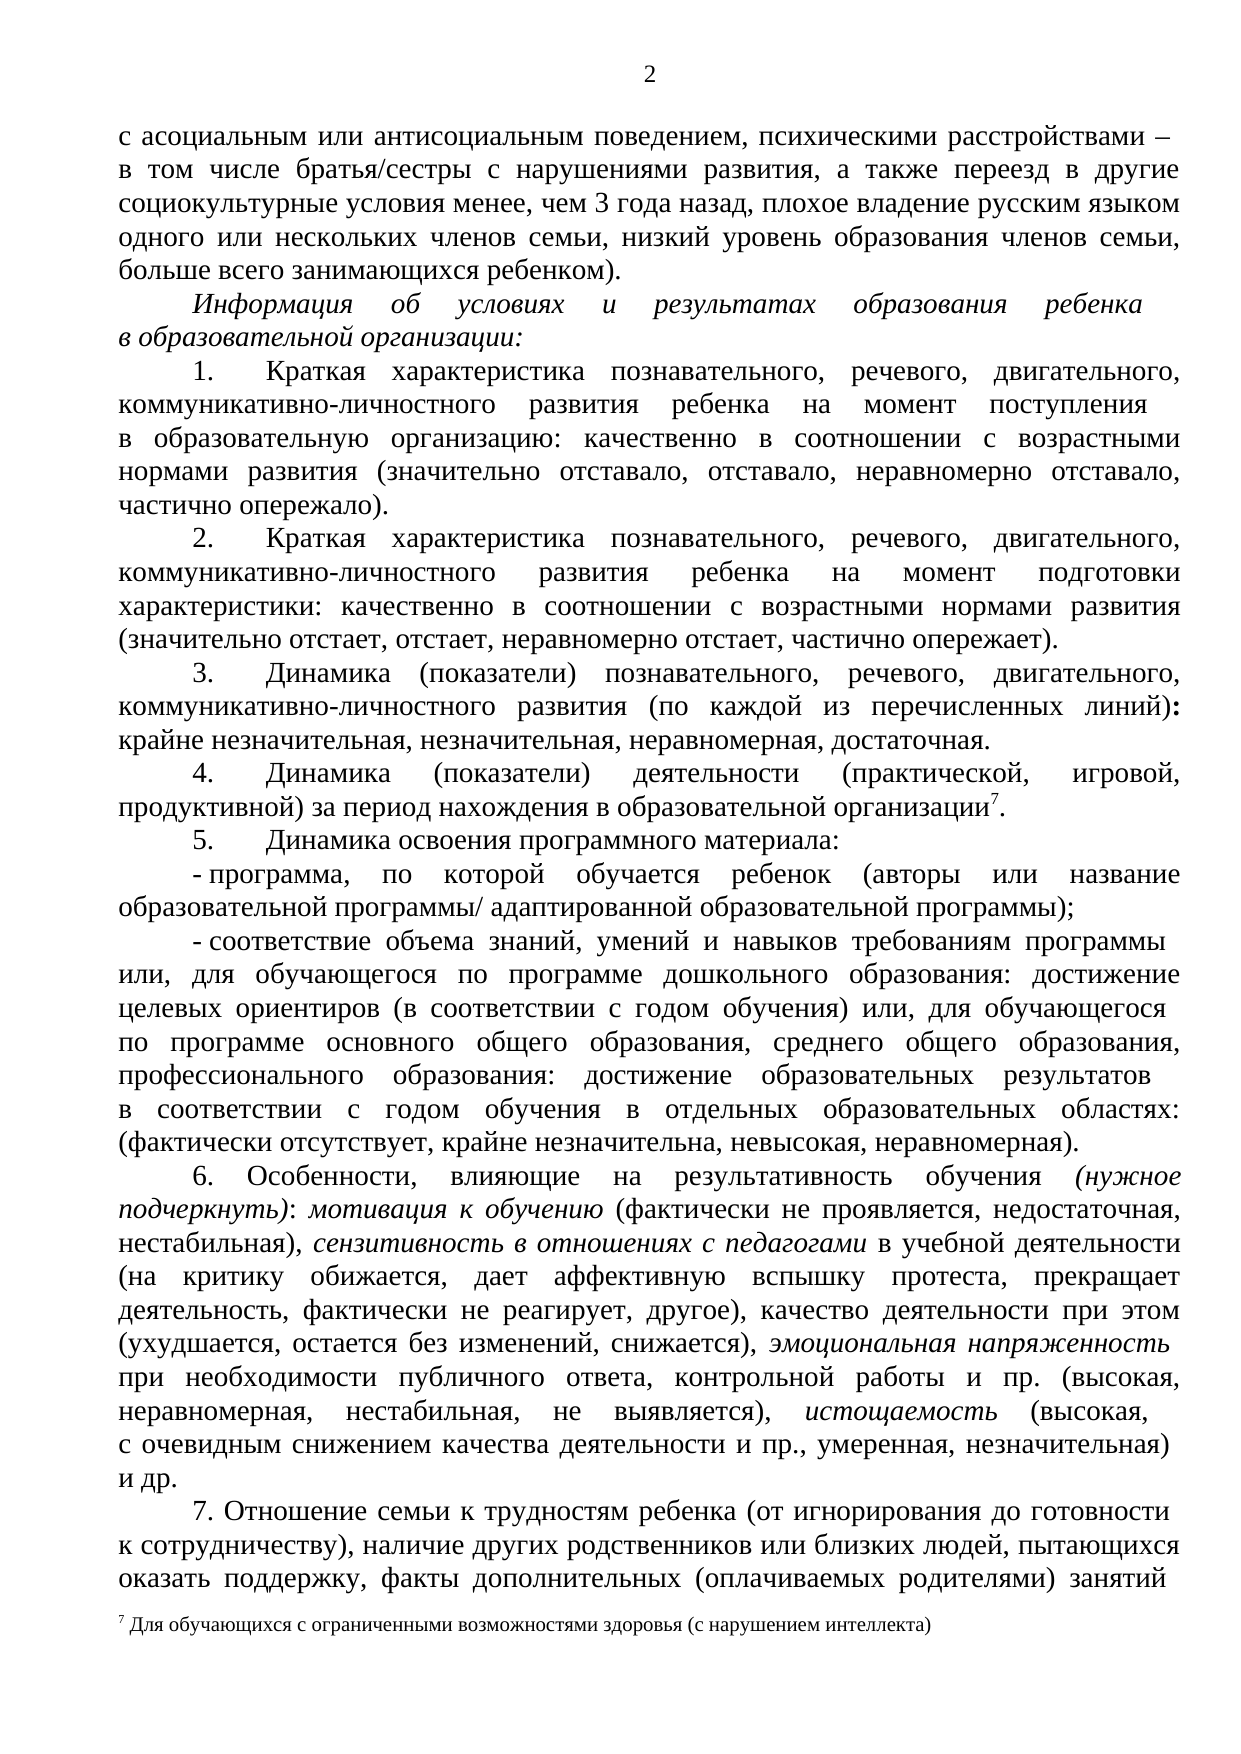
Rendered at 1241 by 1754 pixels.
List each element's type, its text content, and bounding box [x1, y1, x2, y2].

list Краткая характеристика познавательного, речевого, двигательного, коммуникативно-личностного развития ребенка на момент поступления в образовательную организацию: качественно в соотношении с возрастными нормами развития (значительно отставало, отставало, неравномерно отставало, частично опережало). [118, 353, 1181, 521]
list Динамика освоения программного материала: [118, 822, 1181, 856]
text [118, 1493, 1181, 1594]
list Динамика (показатели) познавательного, речевого, двигательного, коммуникативно-личностного развития (по каждой из перечисленных линий): крайне незначительная, незначительная, неравномерная, достаточная. [118, 655, 1181, 755]
text 6. Особенности, влияющие на результативность обучения (нужное подчеркнуть): мотивация к обучению (фактически не проявляется, недостаточная, нестабильная), сензитивность в отношениях с педагогами в учебной деятельности (на критику обижается, дает аффективную вспышку протеста, прекращает деятельность, фактически не реагирует, другое), качество деятельности при этом (ухудшается, остается без изменений, снижается), эмоциональная напряженность при необходимости публичного ответа, контрольной работы и пр. (высокая, неравномерная, нестабильная, не выявляется), истощаемость (высокая, с очевидным снижением качества деятельности и пр., умеренная, незначительная) и др. [118, 1158, 1181, 1493]
text Информация об условиях и результатах образования ребенка в образовательной организации: [118, 286, 1181, 353]
text - соответствие объема знаний, умений и навыков требованиям программы или, для обучающегося по программе дошкольного образования: достижение целевых ориентиров (в соответствии с годом обучения) или, для обучающегося по программе основного общего образования, среднего общего образования, профессионального образования: достижение образовательных результатов в соответствии с годом обучения в отдельных образовательных областях: (фактически отсутствует, крайне незначительна, невысокая, неравномерная). [118, 923, 1181, 1158]
list Краткая характеристика познавательного, речевого, двигательного, коммуникативно-личностного развития ребенка на момент подготовки характеристики: качественно в соотношении с возрастными нормами развития (значительно отстает, отстает, неравномерно отстает, частично опережает). [118, 521, 1181, 655]
text - программа, по которой обучается ребенок (авторы или название образовательной программы/ адаптированной образовательной программы); [118, 856, 1181, 923]
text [118, 118, 1181, 286]
list Динамика (показатели) деятельности (практической, игровой, продуктивной) за период нахождения в образовательной организации. [118, 755, 1181, 822]
